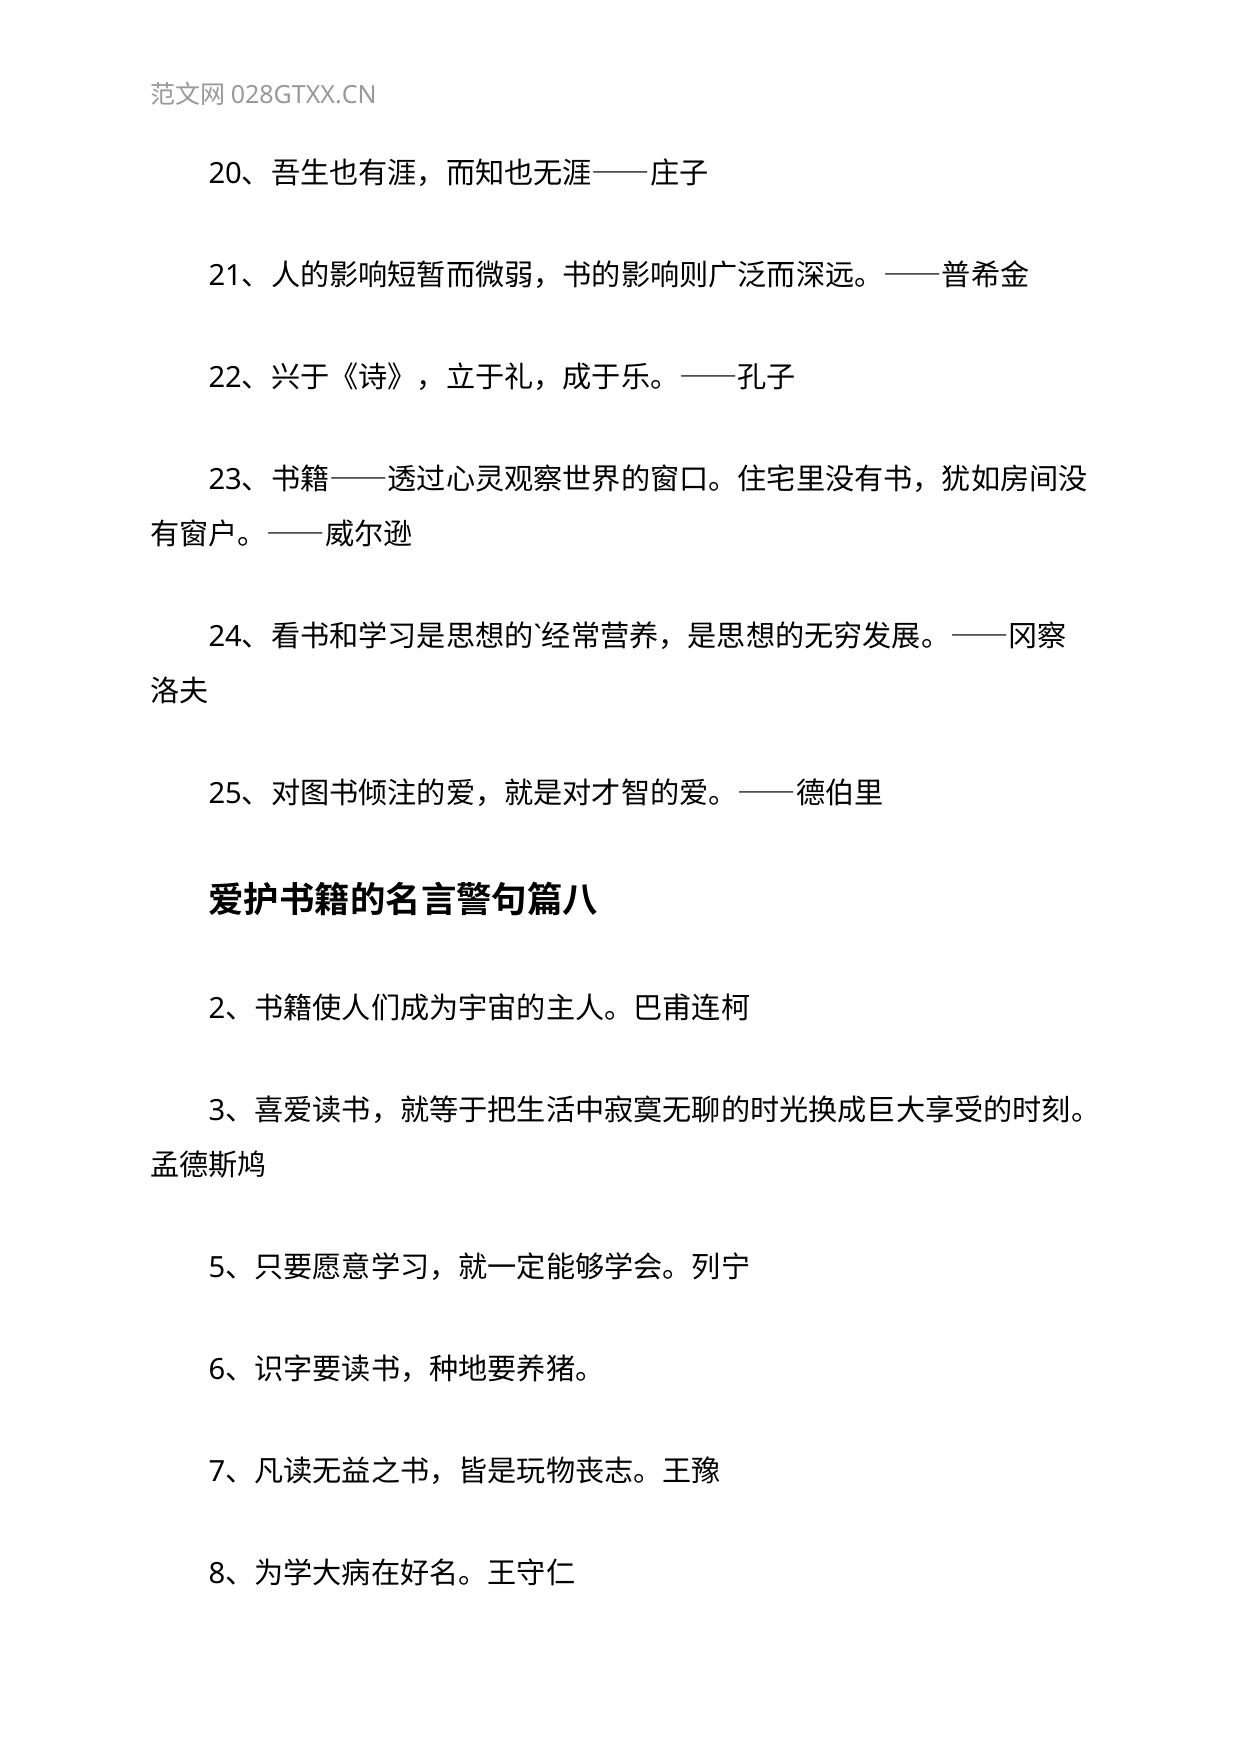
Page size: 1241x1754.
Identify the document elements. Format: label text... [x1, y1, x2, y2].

text 8、为学大病在好名。王守仁 [150, 1549, 1090, 1592]
text 2、书籍使人们成为宇宙的主人。巴甫连柯 [150, 985, 1090, 1027]
text 3、喜爱读书，就等于把生活中寂寞无聊的时光换成巨大享受的时刻。孟德斯鸠 [150, 1087, 1090, 1184]
text 5、只要愿意学习，就一定能够学会。列宁 [150, 1244, 1090, 1286]
text 25、对图书倾注的爱，就是对才智的爱。——德伯里 [150, 769, 1090, 812]
text 20、吾生也有涯，而知也无涯——庄子 [150, 150, 1090, 192]
text 6、识字要读书，种地要养猪。 [150, 1346, 1090, 1388]
text 7、凡读无益之书，皆是玩物丧志。王豫 [150, 1448, 1090, 1490]
text 22、兴于《诗》，立于礼，成于乐。——孔子 [150, 354, 1090, 396]
text 23、书籍——透过心灵观察世界的窗口。住宅里没有书，犹如房间没有窗户。——威尔逊 [150, 456, 1090, 553]
text 爱护书籍的名言警句篇八 [150, 871, 1090, 923]
text 21、人的影响短暂而微弱，书的影响则广泛而深远。——普希金 [150, 252, 1090, 294]
text 24、看书和学习是思想的`经常营养，是思想的无穷发展。——冈察洛夫 [150, 613, 1090, 710]
